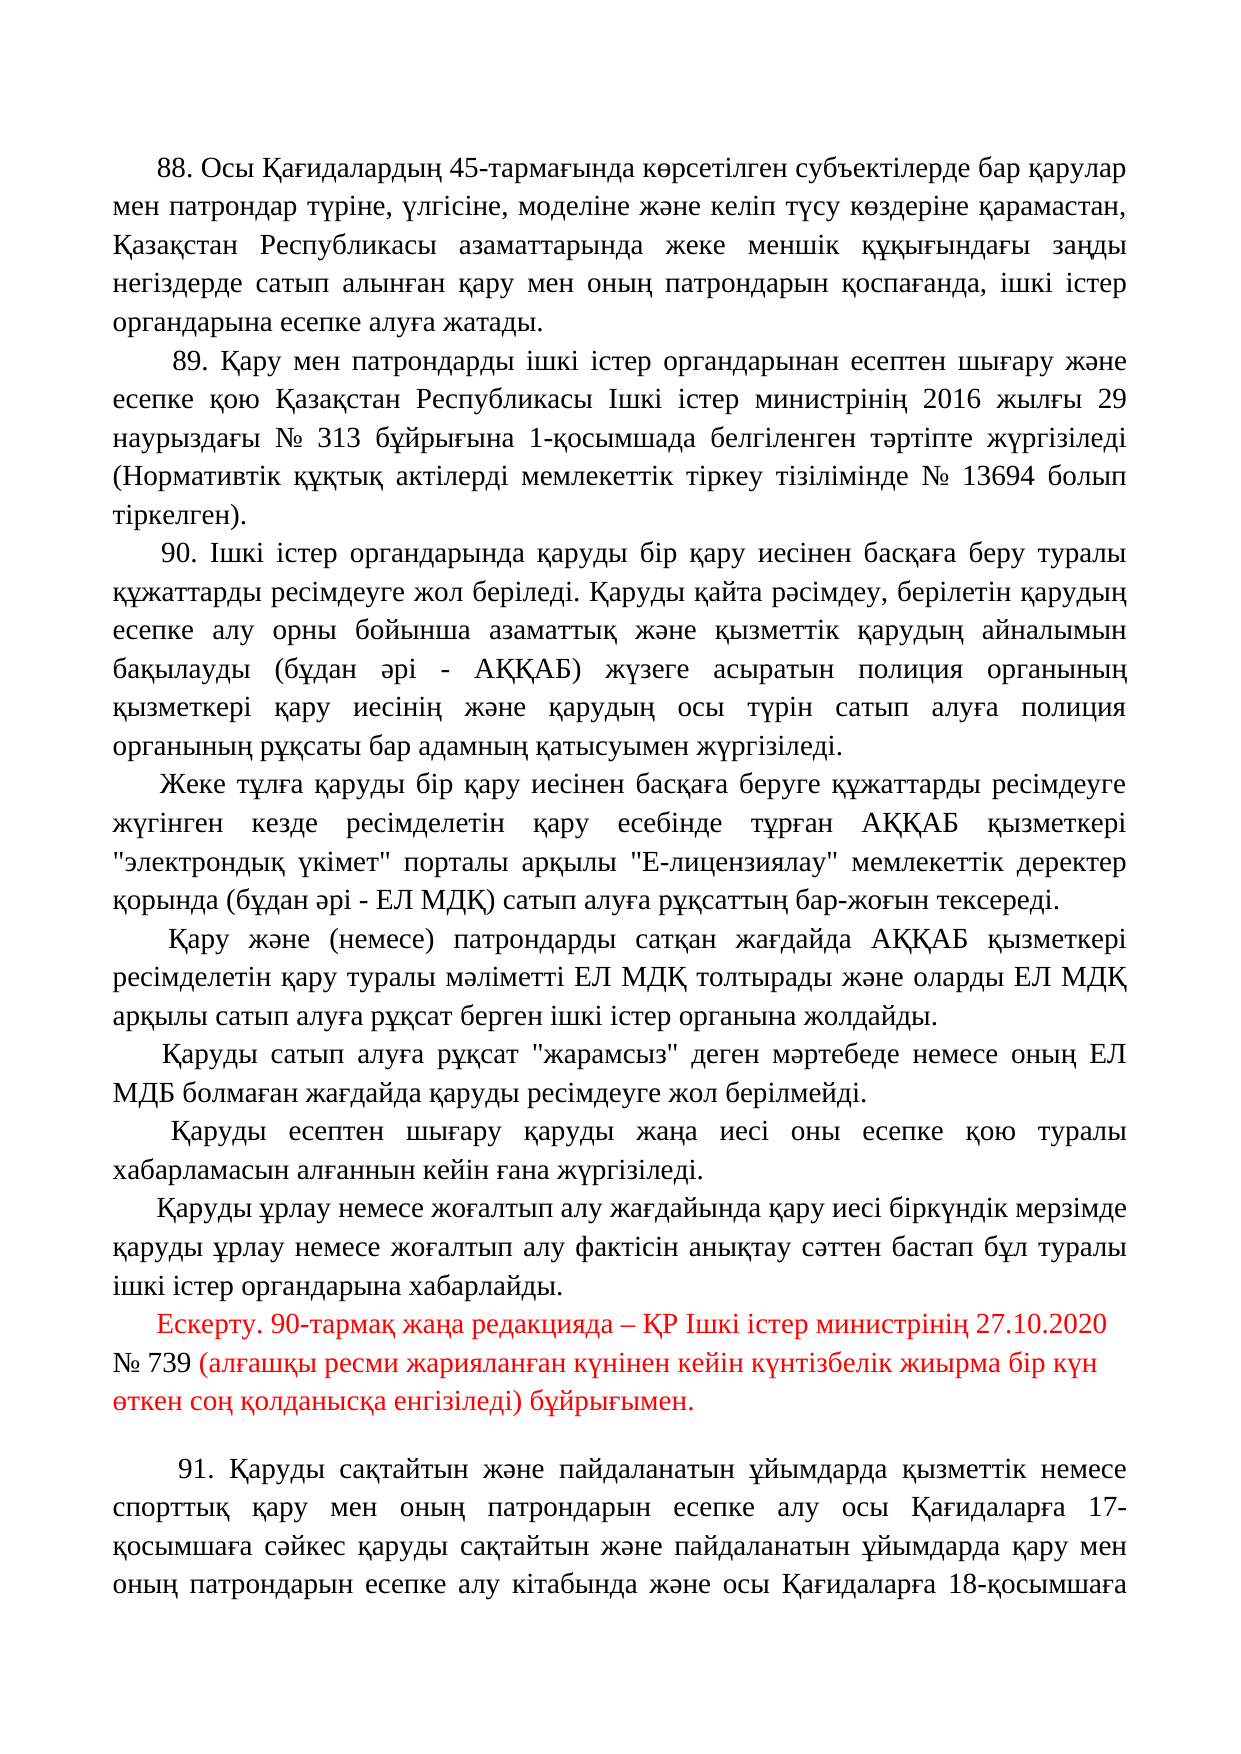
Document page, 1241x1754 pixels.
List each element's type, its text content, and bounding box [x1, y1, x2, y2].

text Қаруды ұрлау немесе жоғалтып алу жағдайында қару иесі біркүндік мерзімде қаруды ұрлау немесе жоғалтып алу фактісін анықтау сәттен бастап бұл туралы ішкі істер органдарына хабарлайды. [112, 1191, 1128, 1301]
text Қару және (немесе) патрондарды сатқан жағдайда АҚҚАБ қызметкері ресімделетін қару туралы мәліметті ЕЛ МДҚ толтырады және оларды ЕЛ МДҚ арқылы сатып алуға рұқсат берген ішкі істер органына жолдайды. [112, 921, 1128, 1031]
text Жеке тұлға қаруды бір қару иесінен басқаға беруге құжаттарды ресімдеуге жүгінген кезде ресімделетін қару есебінде тұрған АҚҚАБ қызметкері "электрондық үкімет" порталы арқылы "Е-лицензиялау" мемлекеттік деректер қорында (бұдан әрі - ЕЛ МДҚ) сатып алуға рұқсаттың бар-жоғын тексереді. [112, 767, 1128, 916]
text 89. Қару мен патрондарды ішкі істер органдарынан есептен шығару және есепке қою Қазақстан Республикасы Ішкі істер министрінің 2016 жылғы 29 наурыздағы № 313 бұйрығына 1-қосымшада белгіленген тәртіпте жүргізіледі (Нормативтік құқтық актілерді мемлекеттік тіркеу тізілімінде № 13694 болып тіркелген). [112, 343, 1128, 530]
text Ескерту. 90-тармақ жаңа редакцияда – ҚР Ішкі істер министрінің 27.10.2020 № 739 (алғашқы ресми жарияланған күнінен кейін күнтізбелік жиырма бір күн өткен соң қолданысқа енгізіледі) бұйрығымен. [112, 1306, 1128, 1447]
text 90. Ішкі істер органдарында қаруды бір қару иесінен басқаға беру туралы құжаттарды ресімдеуге жол беріледі. Қаруды қайта рәсімдеу, берілетін қарудың есепке алу орны бойынша азаматтық және қызметтік қарудың айналымын бақылауды (бұдан әрі - АҚҚАБ) жүзеге асыратын полиция органының қызметкері қару иесінің және қарудың осы түрін сатып алуға полиция органының рұқсаты бар адамның қатысуымен жүргізіледі. [112, 535, 1128, 762]
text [112, 1451, 1128, 1600]
text Қаруды есептен шығару қаруды жаңа иесі оны есепке қою туралы хабарламасын алғаннын кейін ғана жүргізіледі. [112, 1113, 1128, 1186]
text 88. Осы Қағидалардың 45-тармағында көрсетілген субъектілерде бар қарулар мен патрондар түріне, үлгісіне, моделіне және келіп түсу көздеріне қарамастан, Қазақстан Республикасы азаматтарында жеке меншік құқығындағы заңды негіздерде сатып алынған қару мен оның патрондарын қоспағанда, ішкі істер органдарына есепке алуға жатады. [112, 150, 1128, 338]
text Қаруды сатып алуға рұқсат "жарамсыз" деген мәртебеде немесе оның ЕЛ МДБ болмаған жағдайда қаруды ресімдеуге жол берілмейді. [112, 1036, 1128, 1108]
